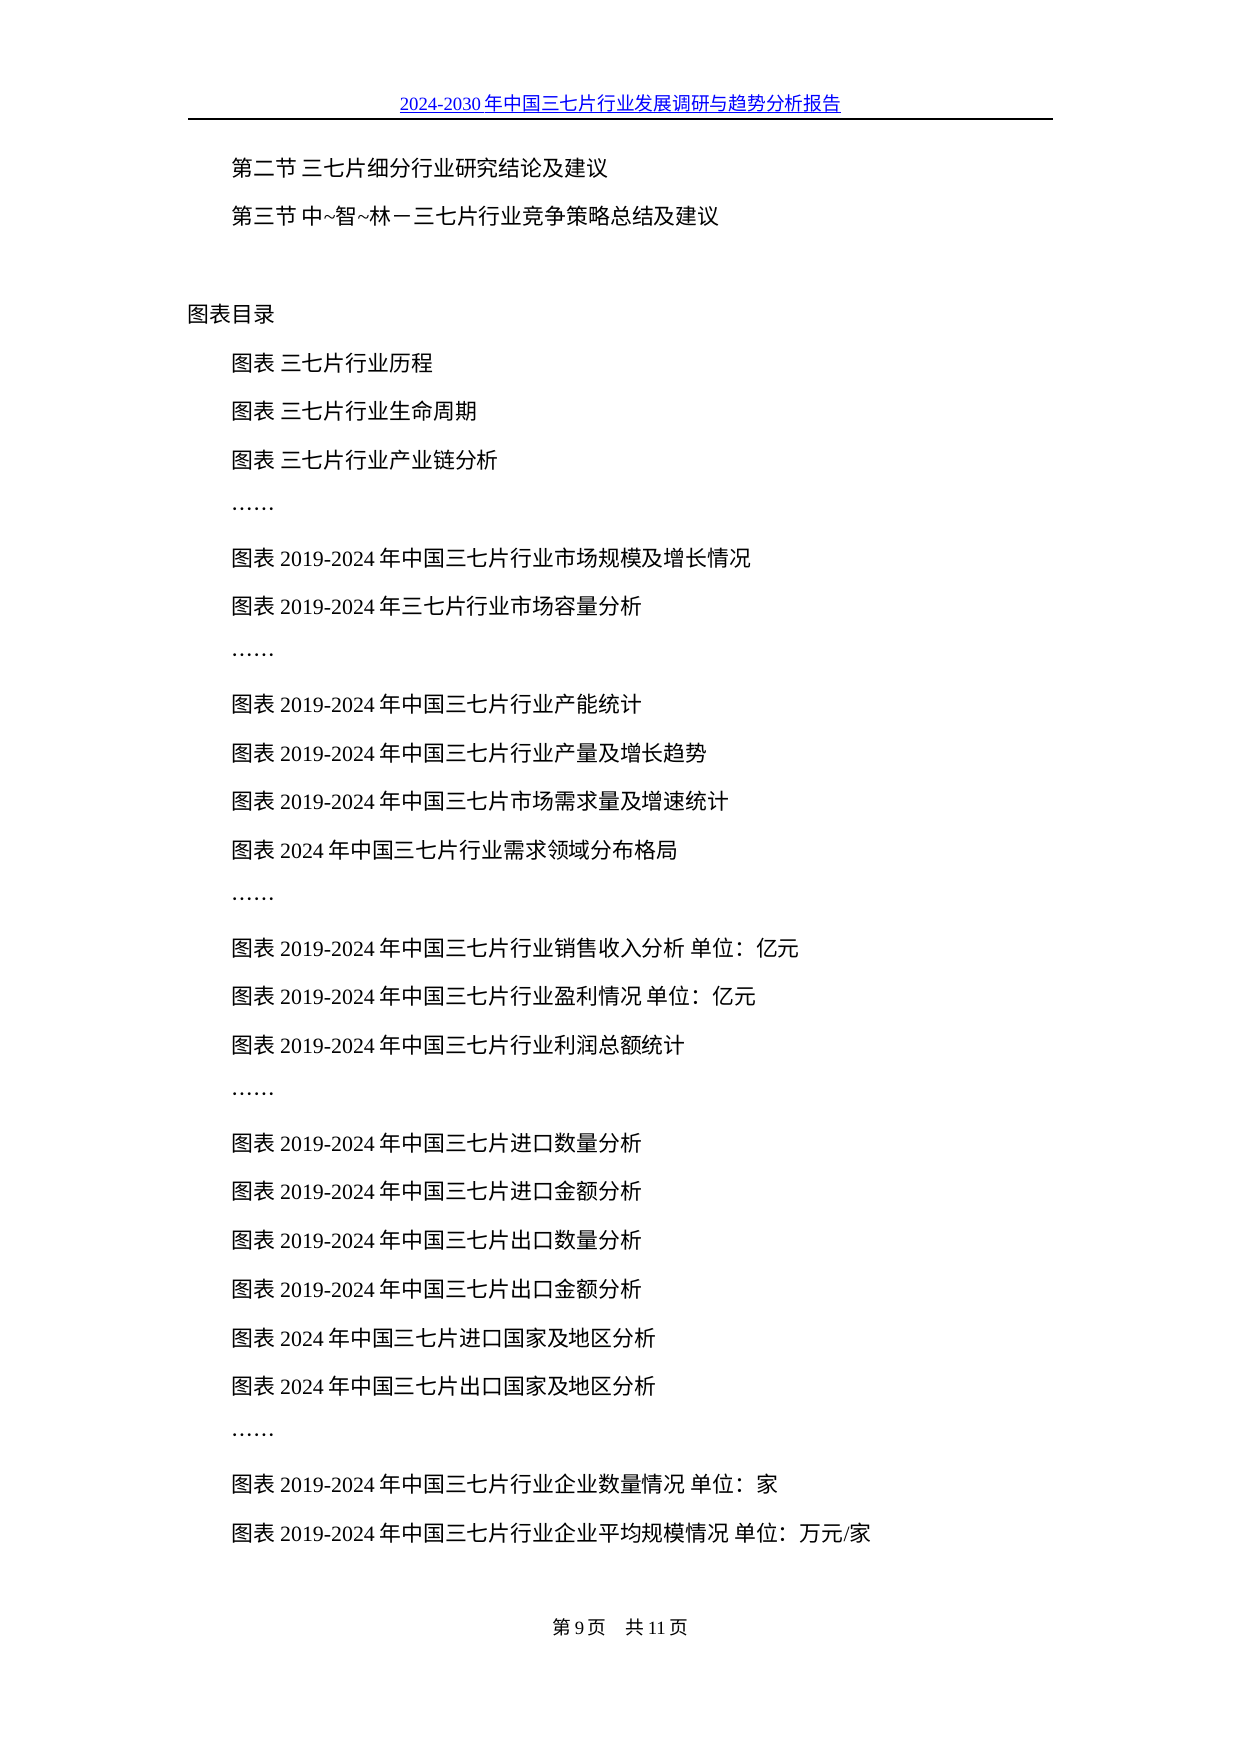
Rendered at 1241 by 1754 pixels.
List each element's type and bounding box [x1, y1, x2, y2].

text [187, 150, 1053, 1548]
